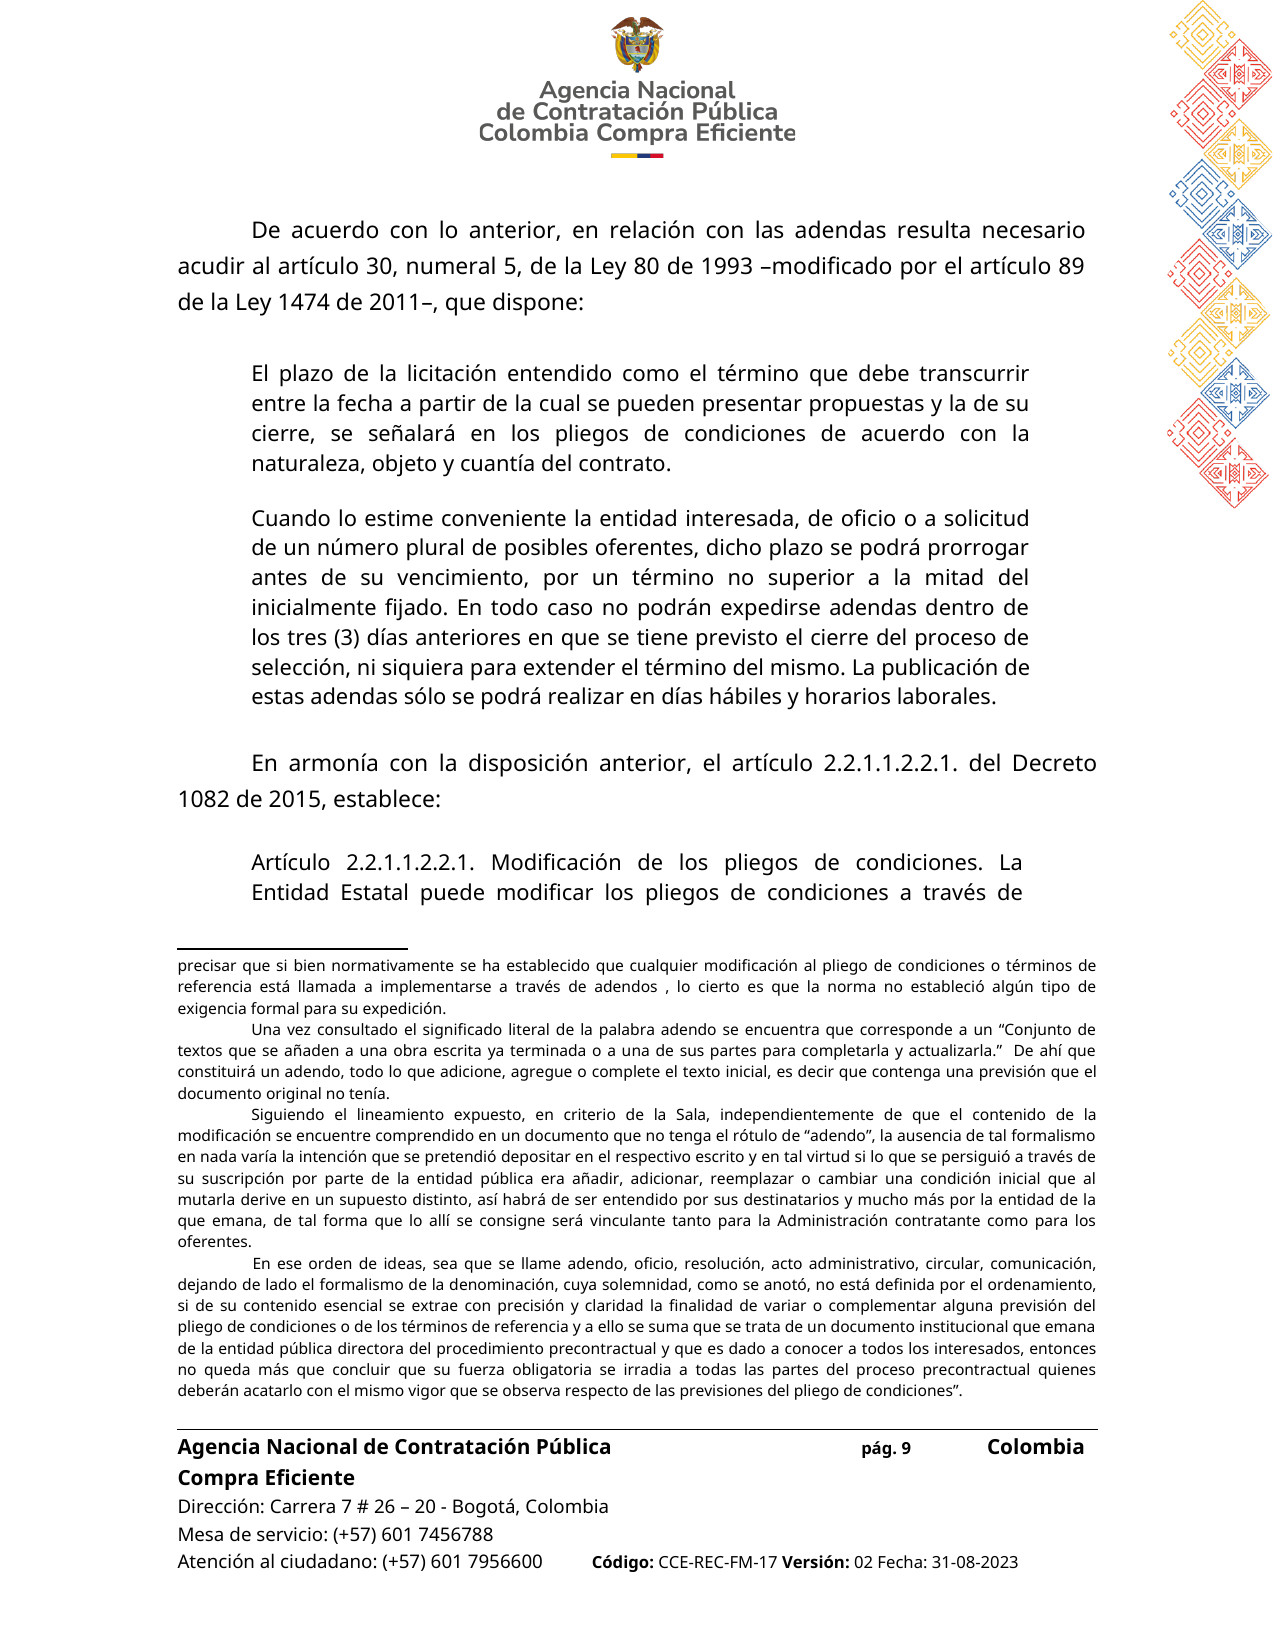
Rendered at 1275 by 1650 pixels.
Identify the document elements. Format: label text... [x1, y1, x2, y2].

text Artículo 2.2.1.1.2.2.1. Modificación de los pliegos de condiciones. La Entidad Estatal puede modificar los pliegos de condiciones a través de Adendas expedidas antes del vencimiento del plazo para presentar ofertas. [251, 847, 1024, 907]
picture [479, 17, 796, 158]
text El plazo de la licitación entendido como el término que debe transcurrir entre la fecha a partir de la cual se pueden presentar propuestas y la de su cierre, se señalará en los pliegos de condiciones de acuerdo con la naturaleza, objeto y cuantía del contrato. [251, 358, 1031, 477]
text Cuando lo estime conveniente la entidad interesada, de oficio o a solicitud de un número plural de posibles oferentes, dicho plazo se podrá prorrogar antes de su vencimiento, por un término no superior a la mitad del inicialmente fijado. En todo caso no podrán expedirse adendas dentro de los tres (3) días anteriores en que se tiene previsto el cierre del proceso de selección, ni siquiera para extender el término del mismo. La publicación de estas adendas sólo se podrá realizar en días hábiles y horarios laborales. [251, 502, 1031, 711]
picture [1165, 0, 1272, 506]
text En armonía con la disposición anterior, el artículo 2.2.1.1.2.2.1. del Decreto 1082 de 2015, establece: [177, 747, 1098, 814]
text De acuerdo con lo anterior, en relación con las adendas resulta necesario acudir al artículo 30, numeral 5, de la Ley 80 de 1993 –modificado por el artículo 89 de la Ley 1474 de 2011–, que dispone: [177, 214, 1087, 317]
